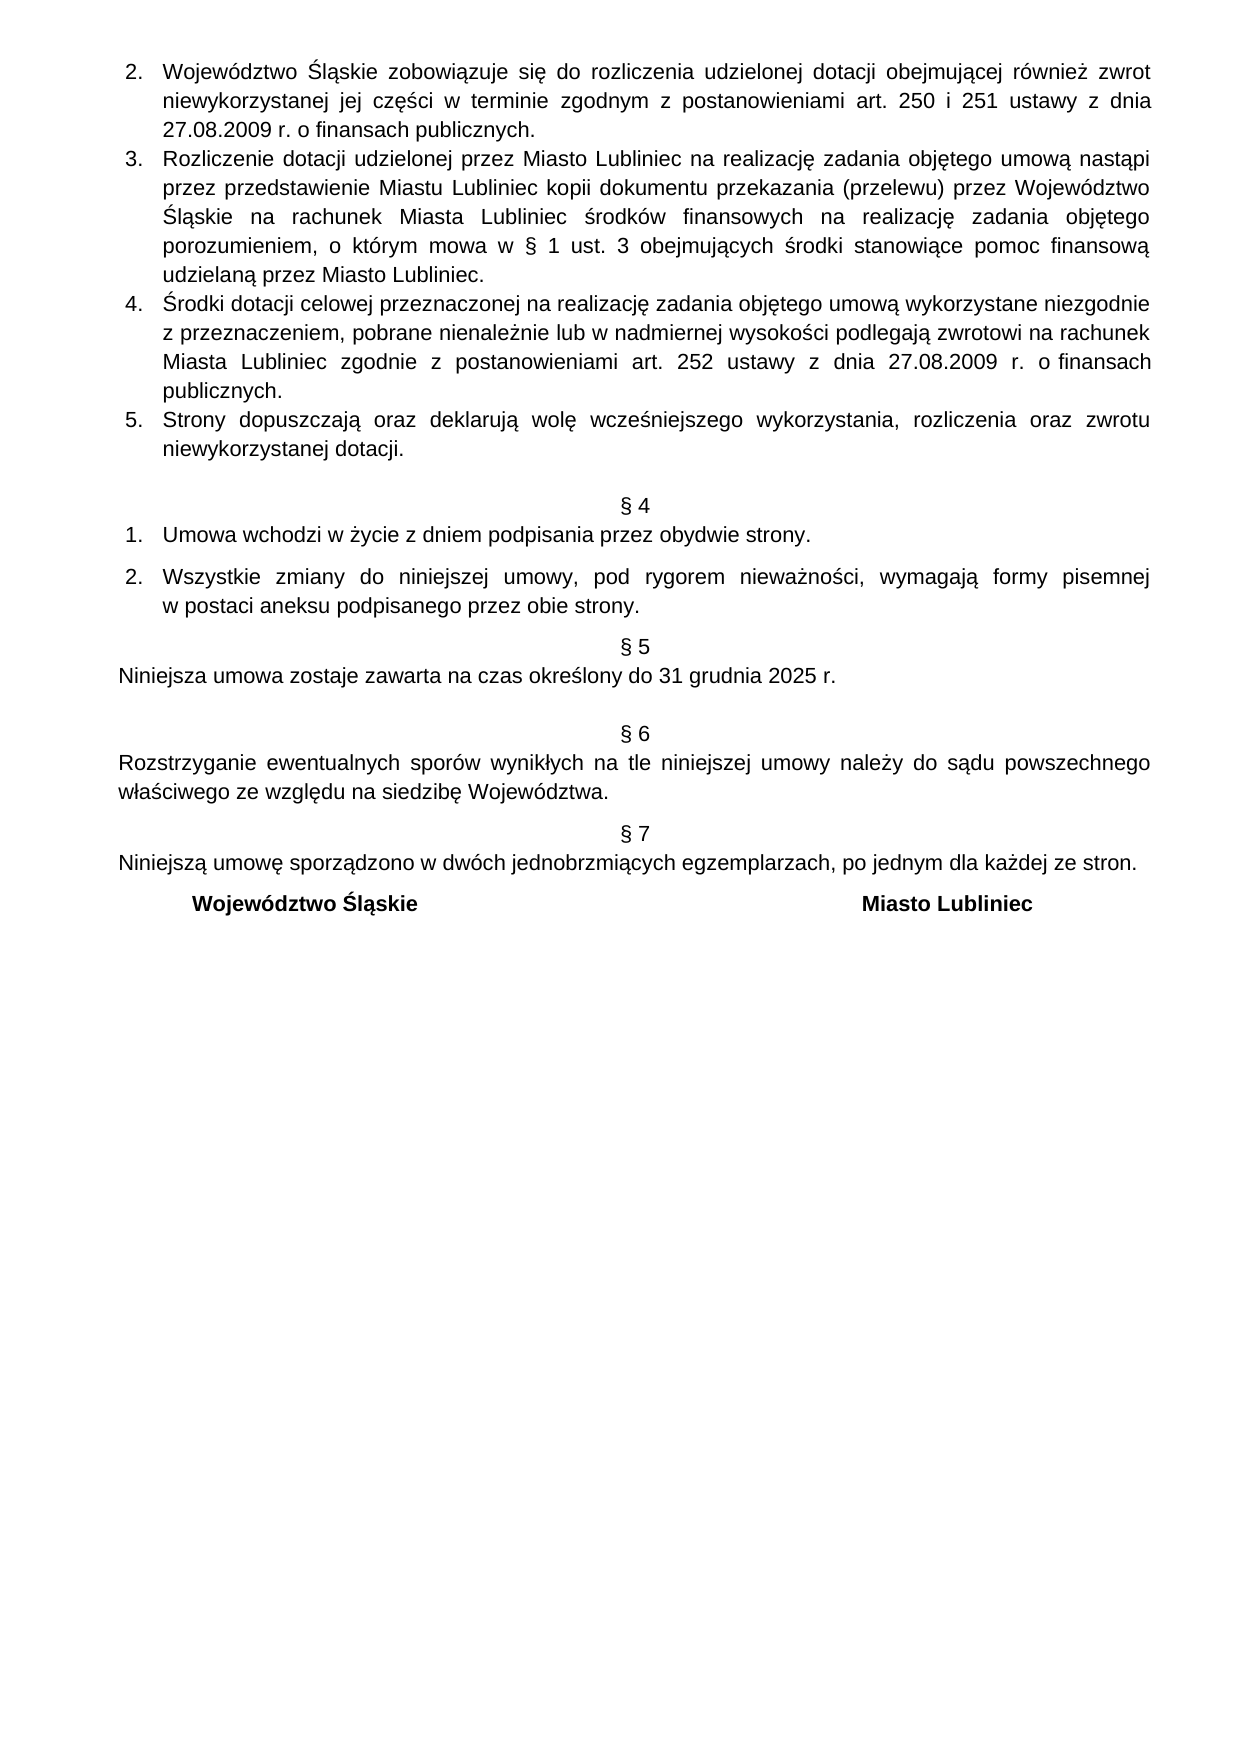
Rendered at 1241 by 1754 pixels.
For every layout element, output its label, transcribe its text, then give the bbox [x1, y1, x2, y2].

text Niniejszą umowę sporządzono w dwóch jednobrzmiących egzemplarzach, po jednym dla każdej ze stron. [118, 849, 1152, 875]
list Środki dotacji celowej przeznaczonej na realizację zadania objętego umową wykorzystane niezgodnie z przeznaczeniem, pobrane nienależnie lub w nadmiernej wysokości podlegają zwrotowi na rachunek Miasta Lubliniec zgodnie z postanowieniami art. 252 ustawy z dnia 27.08.2009 r. o finansach publicznych. [125, 291, 1152, 403]
text § 5 [118, 634, 1152, 659]
list Rozliczenie dotacji udzielonej przez Miasto Lubliniec na realizację zadania objętego umową nastąpi przez przedstawienie Miastu Lubliniec kopii dokumentu przekazania (przelewu) przez Województwo Śląskie na rachunek Miasta Lubliniec środków finansowych na realizację zadania objętego porozumieniem, o którym mowa w § 1 ust. 3 obejmujących środki stanowiące pomoc finansową udzielaną przez Miasto Lubliniec. [125, 146, 1152, 287]
text § 6 [118, 721, 1152, 746]
text Rozstrzyganie ewentualnych sporów wynikłych na tle niniejszej umowy należy do sądu powszechnego właściwego ze względu na siedzibę Województwa. [118, 750, 1152, 804]
text Niniejsza umowa zostaje zawarta na czas określony do 31 grudnia 2025 r. [118, 663, 1152, 688]
text § 7 [118, 821, 1152, 846]
text § 4 [118, 493, 1152, 519]
list Strony dopuszczają oraz deklarują wolę wcześniejszego wykorzystania, rozliczenia oraz zwrotu niewykorzystanej dotacji. [125, 407, 1152, 461]
list Województwo Śląskie zobowiązuje się do rozliczenia udzielonej dotacji obejmującej również zwrot niewykorzystanej jej części w terminie zgodnym z postanowieniami art. 250 i 251 ustawy z dnia 27.08.2009 r. o finansach publicznych. [125, 59, 1152, 142]
list Wszystkie zmiany do niniejszej umowy, pod rygorem nieważności, wymagają formy pisemnej w postaci aneksu podpisanego przez obie strony. [125, 564, 1152, 618]
list Umowa wchodzi w życie z dniem podpisania przez obydwie strony. [125, 522, 1152, 548]
text Województwo Śląskie Miasto Lubliniec [118, 891, 1152, 916]
